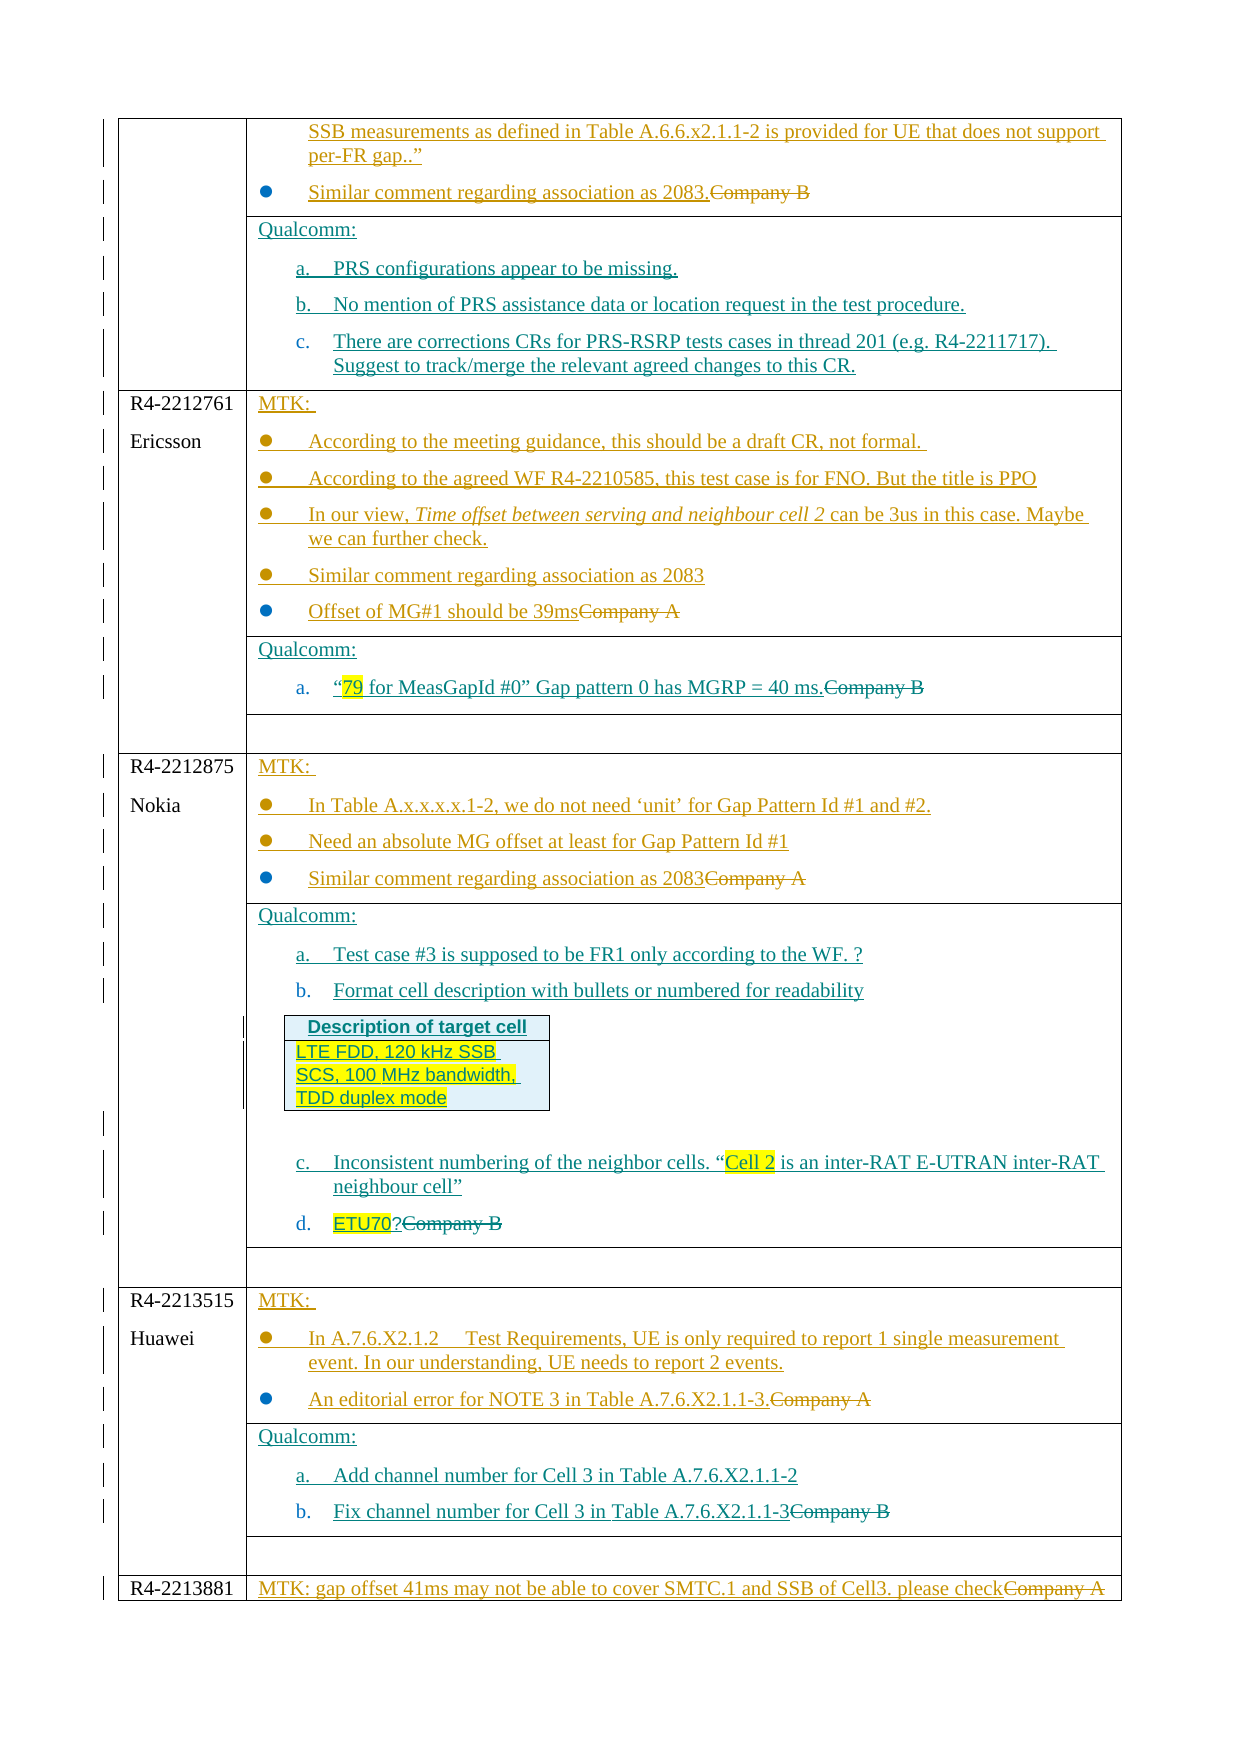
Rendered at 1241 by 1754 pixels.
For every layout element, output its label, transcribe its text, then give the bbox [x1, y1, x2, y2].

table_cell [247, 754, 1121, 902]
table_cell [247, 1288, 1121, 1423]
table_cell [247, 1537, 1121, 1575]
table_cell R4-2212761 Ericsson [119, 391, 246, 753]
table_cell [247, 1248, 1121, 1287]
table_cell [247, 391, 1121, 636]
table_cell [247, 637, 1121, 714]
table_cell [247, 904, 1121, 1247]
table_cell R4-2213515 Huawei [119, 1288, 246, 1575]
table_cell [247, 217, 1121, 389]
table_cell [247, 1424, 1121, 1536]
table_cell [247, 1576, 1121, 1600]
table_cell R4-2213881 ZTE [119, 1576, 246, 1600]
table_cell [247, 715, 1121, 753]
table_cell R4-2212875 Nokia [119, 754, 246, 1287]
table_cell [247, 119, 1121, 216]
